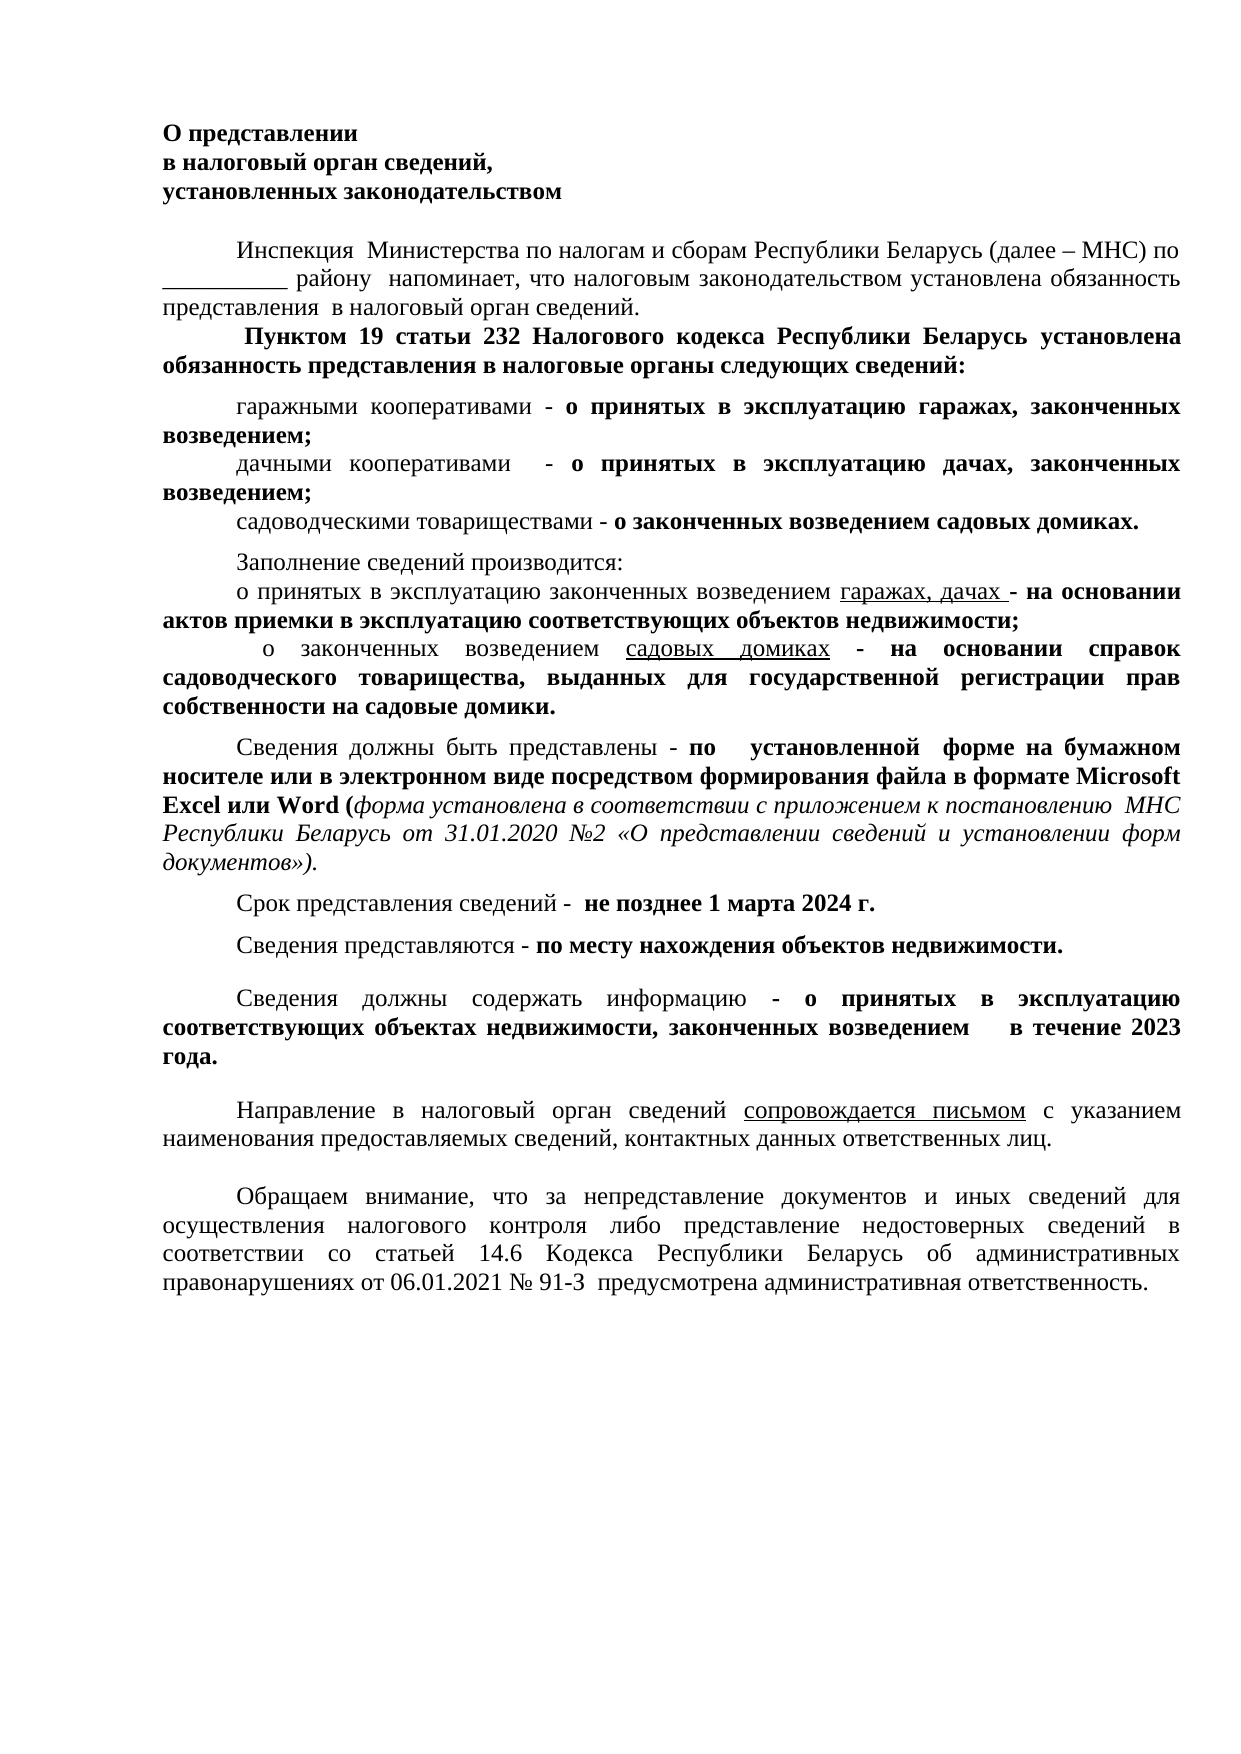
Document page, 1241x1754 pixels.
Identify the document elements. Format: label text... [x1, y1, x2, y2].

text в налоговый орган сведений, [162, 147, 877, 176]
text садоводческими товариществами - о законченных возведением садовых домиках. [162, 506, 1181, 535]
text Сведения должны быть представлены - по установленной форме на бумажном носителе или в электронном виде посредством формирования файла в формате Microsoft Excel или Word (форма установлена в соответствии с приложением к постановлению МНС Республики Беларусь от 31.01.2020 №2 «О представлении сведений и установлении форм документов»). [162, 732, 1181, 876]
text Обращаем внимание, что за непредставление документов и иных сведений для осуществления налогового контроля либо представление недостоверных сведений в соответствии со статьей 14.6 Кодекса Республики Беларусь об административных правонарушениях от 06.01.2021 № 91-З предусмотрена административная ответственность. [162, 1181, 1181, 1296]
text Инспекция Министерства по налогам и сборам Республики Беларусь (далее – МНС) по __________ району напоминает, что налоговым законодательством установлена обязанность представления в налоговый орган сведений. [162, 235, 1181, 321]
text гаражными кооперативами - о принятых в эксплуатацию гаражах, законченных возведением; [162, 391, 1181, 448]
text о принятых в эксплуатацию законченных возведением гаражах, дачах - на основании актов приемки в эксплуатацию соответствующих объектов недвижимости; [162, 576, 1181, 633]
text о законченных возведением садовых домиках - на основании справок садоводческого товарищества, выданных для государственной регистрации прав собственности на садовые домики. [162, 633, 1181, 720]
text Направление в налоговый орган сведений сопровождается письмом с указанием наименования предоставляемых сведений, контактных данных ответственных лиц. [162, 1095, 1181, 1152]
text О представлении [162, 118, 877, 147]
text Срок представления сведений - не позднее 1 марта 2024 г. [162, 888, 1181, 917]
text Заполнение сведений производится: [162, 547, 1181, 576]
text Сведения должны содержать информацию - о принятых в эксплуатацию соответствующих объектах недвижимости, законченных возведением в течение 2023 года. [162, 983, 1181, 1070]
text установленных законодательством [162, 176, 877, 206]
list Пунктом 19 статьи 232 Налогового кодекса Республики Беларусь установлена обязанность представления в налоговые органы следующих сведений: [162, 321, 1181, 378]
text Сведения представляются - по месту нахождения объектов недвижимости. [162, 930, 1181, 958]
text дачными кооперативами - о принятых в эксплуатацию дачах, законченных возведением; [162, 448, 1181, 506]
